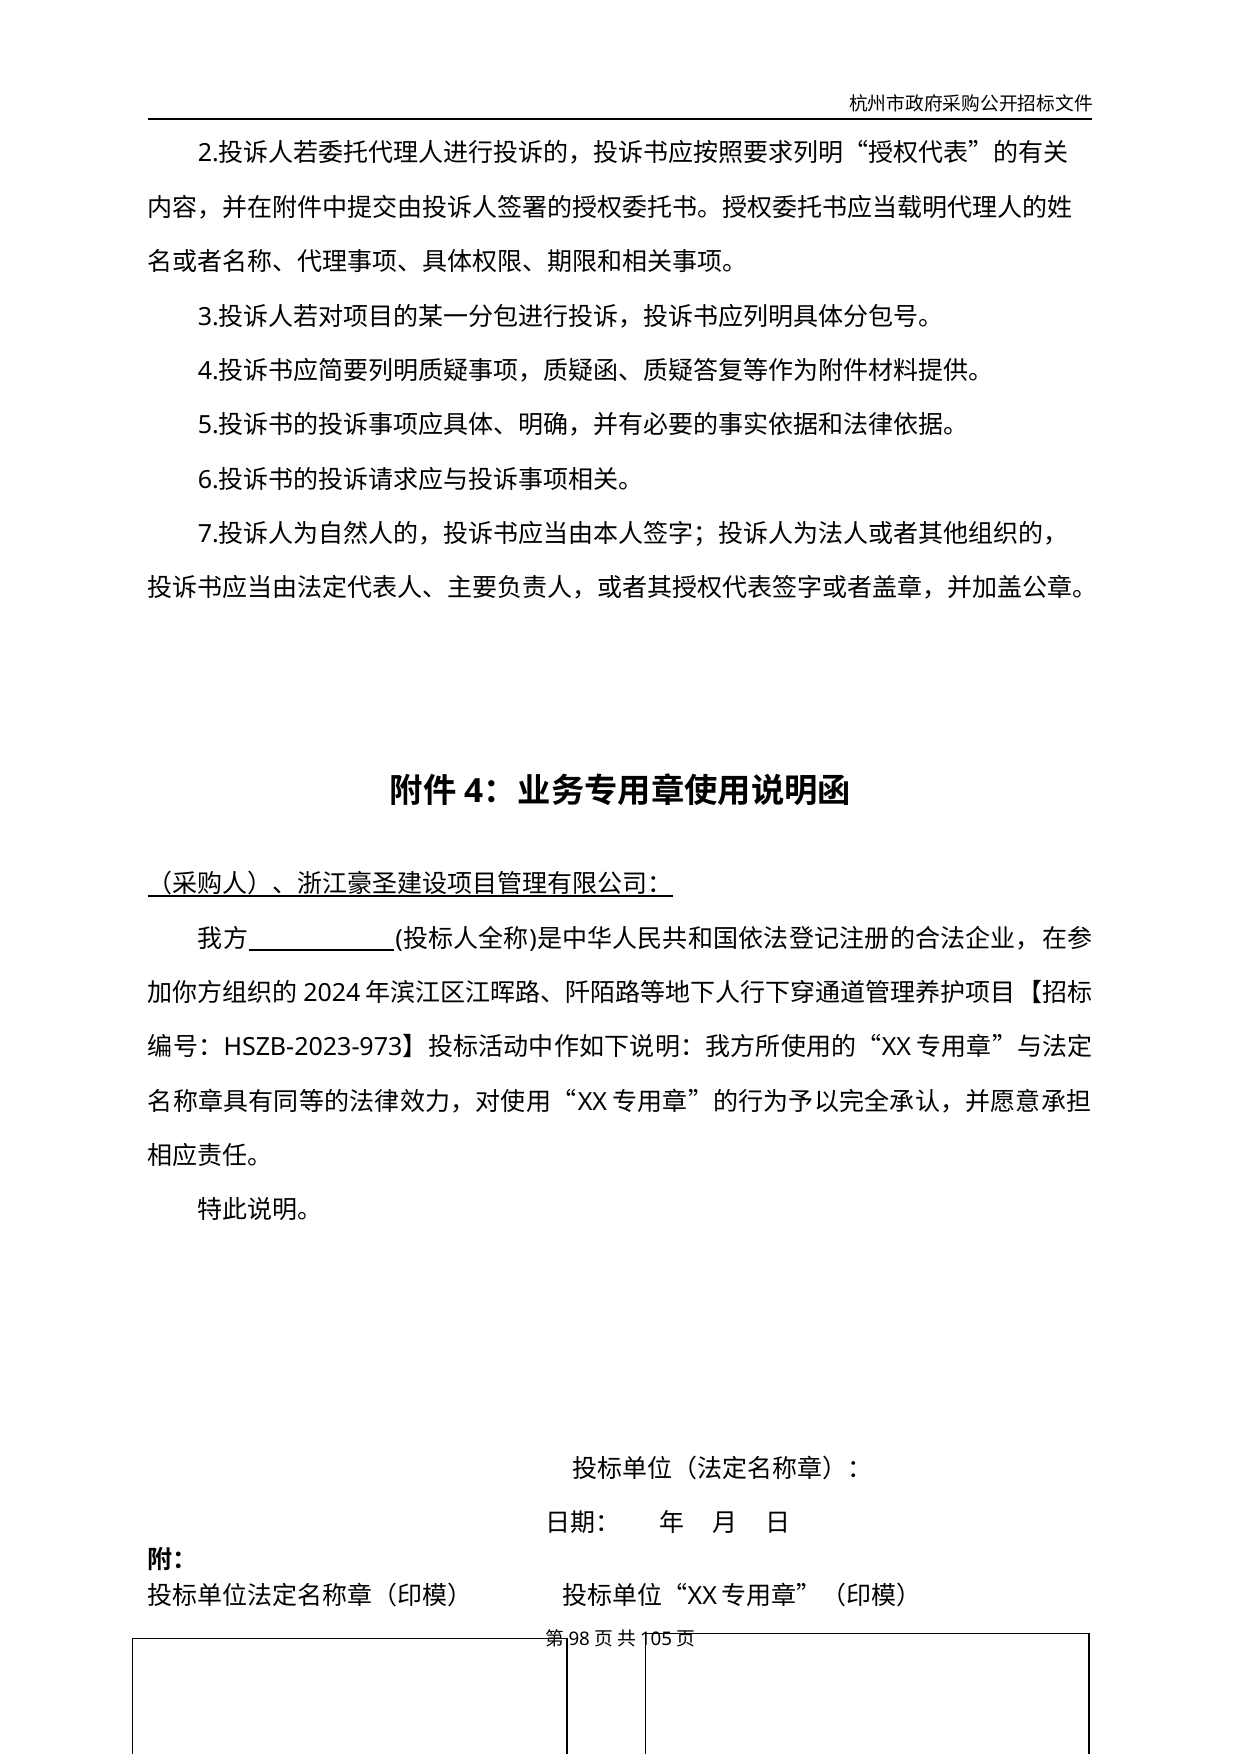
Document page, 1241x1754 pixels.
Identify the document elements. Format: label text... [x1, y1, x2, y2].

text 7.投诉人为自然人的，投诉书应当由本人签字；投诉人为法人或者其他组织的，投诉书应当由法定代表人、主要负责人，或者其授权代表签字或者盖章，并加盖公章。 [148, 513, 1092, 604]
text 4.投诉书应简要列明质疑事项，质疑函、质疑答复等作为附件材料提供。 [148, 350, 1092, 387]
text 6.投诉书的投诉请求应与投诉事项相关。 [148, 459, 1092, 495]
text 5.投诉书的投诉事项应具体、明确，并有必要的事实依据和法律依据。 [148, 405, 1092, 441]
text 日期： 年 月 日 [148, 1503, 942, 1539]
text 2.投诉人若委托代理人进行投诉的，投诉书应按照要求列明“授权代表”的有关内容，并在附件中提交由投诉人签署的授权委托书。授权委托书应当载明代理人的姓名或者名称、代理事项、具体权限、期限和相关事项。 [148, 133, 1092, 278]
text 特此说明。 [148, 1190, 1092, 1226]
text 投标单位（法定名称章）： [148, 1448, 1042, 1485]
text 3.投诉人若对项目的某一分包进行投诉，投诉书应列明具体分包号。 [148, 296, 1092, 332]
text 投标单位法定名称章（印模） 投标单位“XX专用章”（印模） [148, 1575, 1092, 1612]
text 我方 (投标人全称)是中华人民共和国依法登记注册的合法企业，在参加你方组织的2024年滨江区江晖路、阡陌路等地下人行下穿通道管理养护项目【招标编号：HSZB-2023-973】投标活动中作如下说明：我方所使用的“XX专用章”与法定名称章具有同等的法律效力，对使用“XX专用章”的行为予以完全承认，并愿意承担相应责任。 [148, 918, 1092, 1172]
text 附： [148, 1539, 1092, 1575]
text 附件4：业务专用章使用说明函 [148, 764, 1092, 813]
text （采购人）、浙江豪圣建设项目管理有限公司： [148, 864, 1092, 900]
